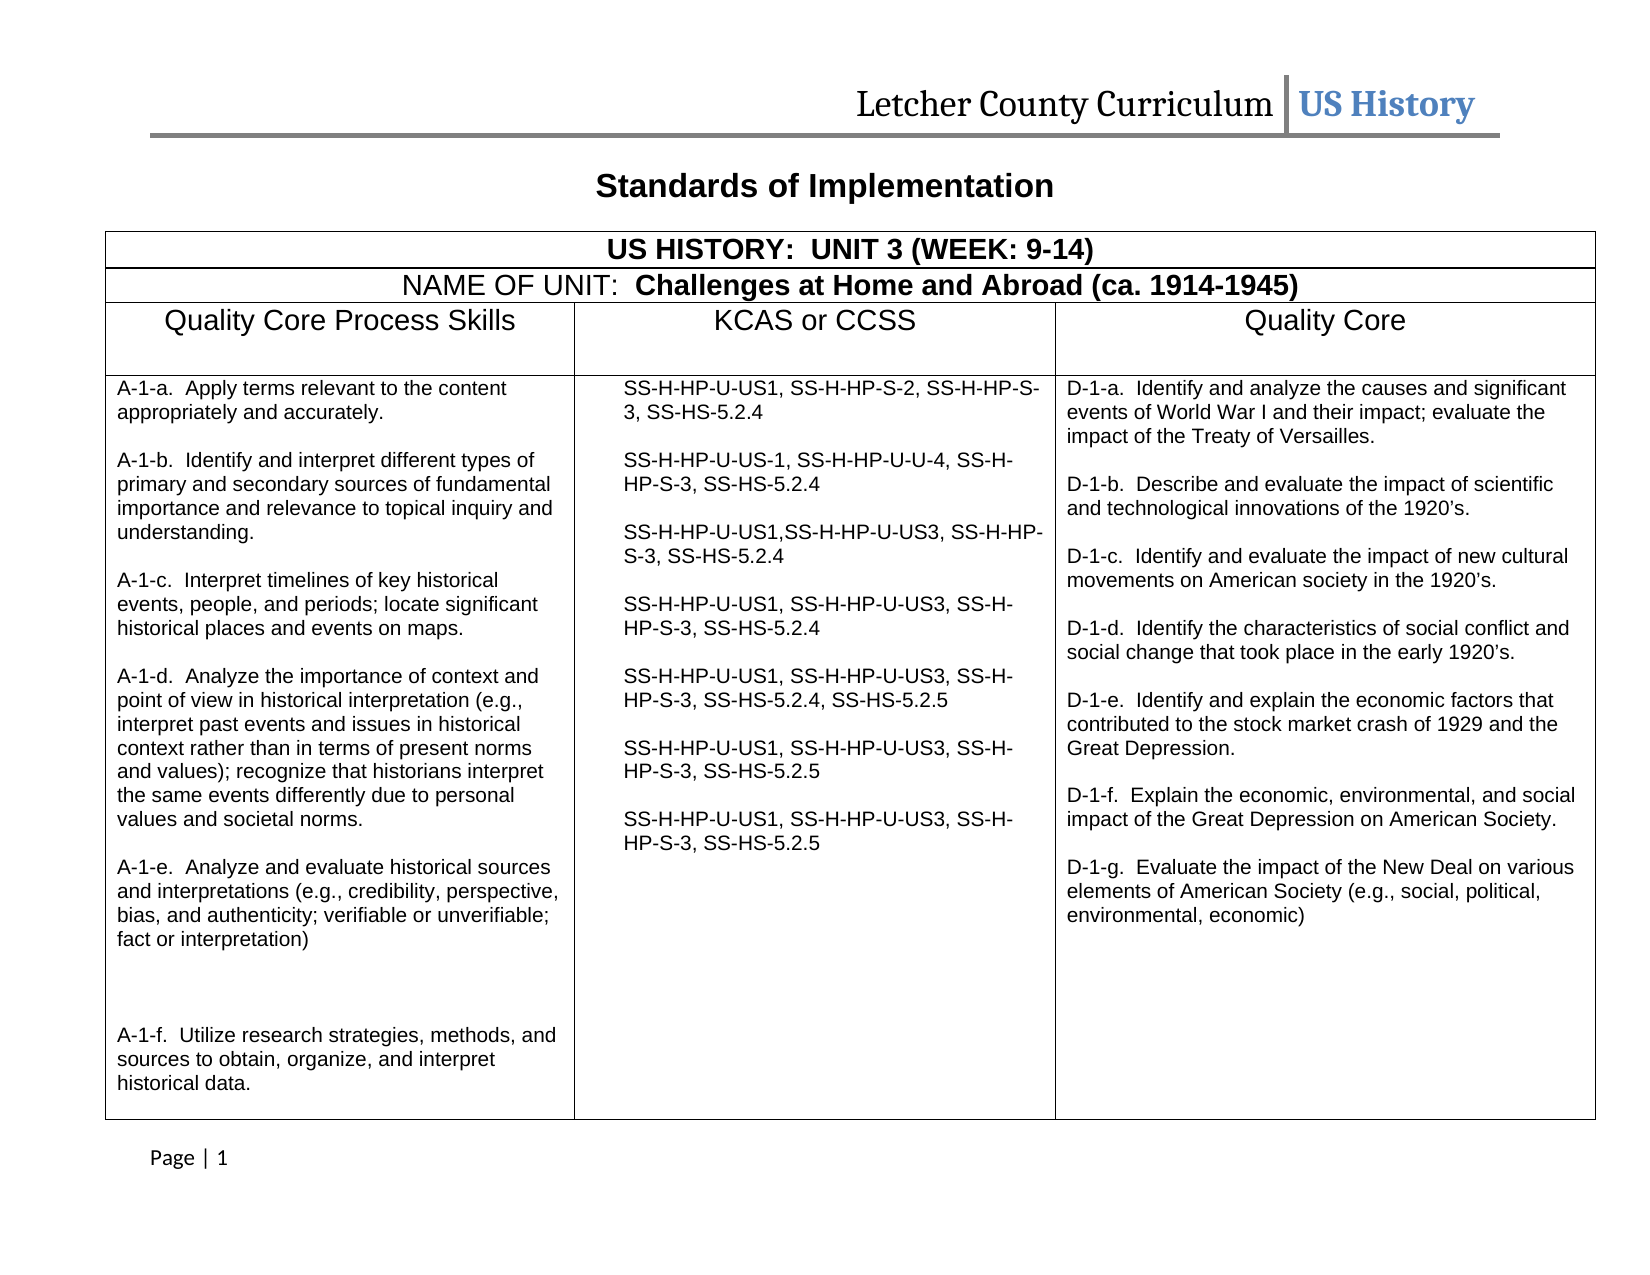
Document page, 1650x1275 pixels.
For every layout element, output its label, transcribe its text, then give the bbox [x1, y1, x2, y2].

text Standards of Implementation [150, 166, 1500, 204]
table_cell NAME OF UNIT: Challenges at Home and Abroad (ca. 1914-1945) [106, 269, 1595, 302]
table_header US HISTORY: UNIT 3 (WEEK: 9-14) [106, 232, 1595, 267]
table_cell Quality Core [1056, 303, 1595, 375]
table_cell Quality Core Process Skills [106, 303, 574, 375]
table_cell KCAS or CCSS [575, 303, 1055, 375]
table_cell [1056, 376, 1595, 1119]
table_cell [106, 376, 574, 1119]
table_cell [575, 376, 1055, 1119]
